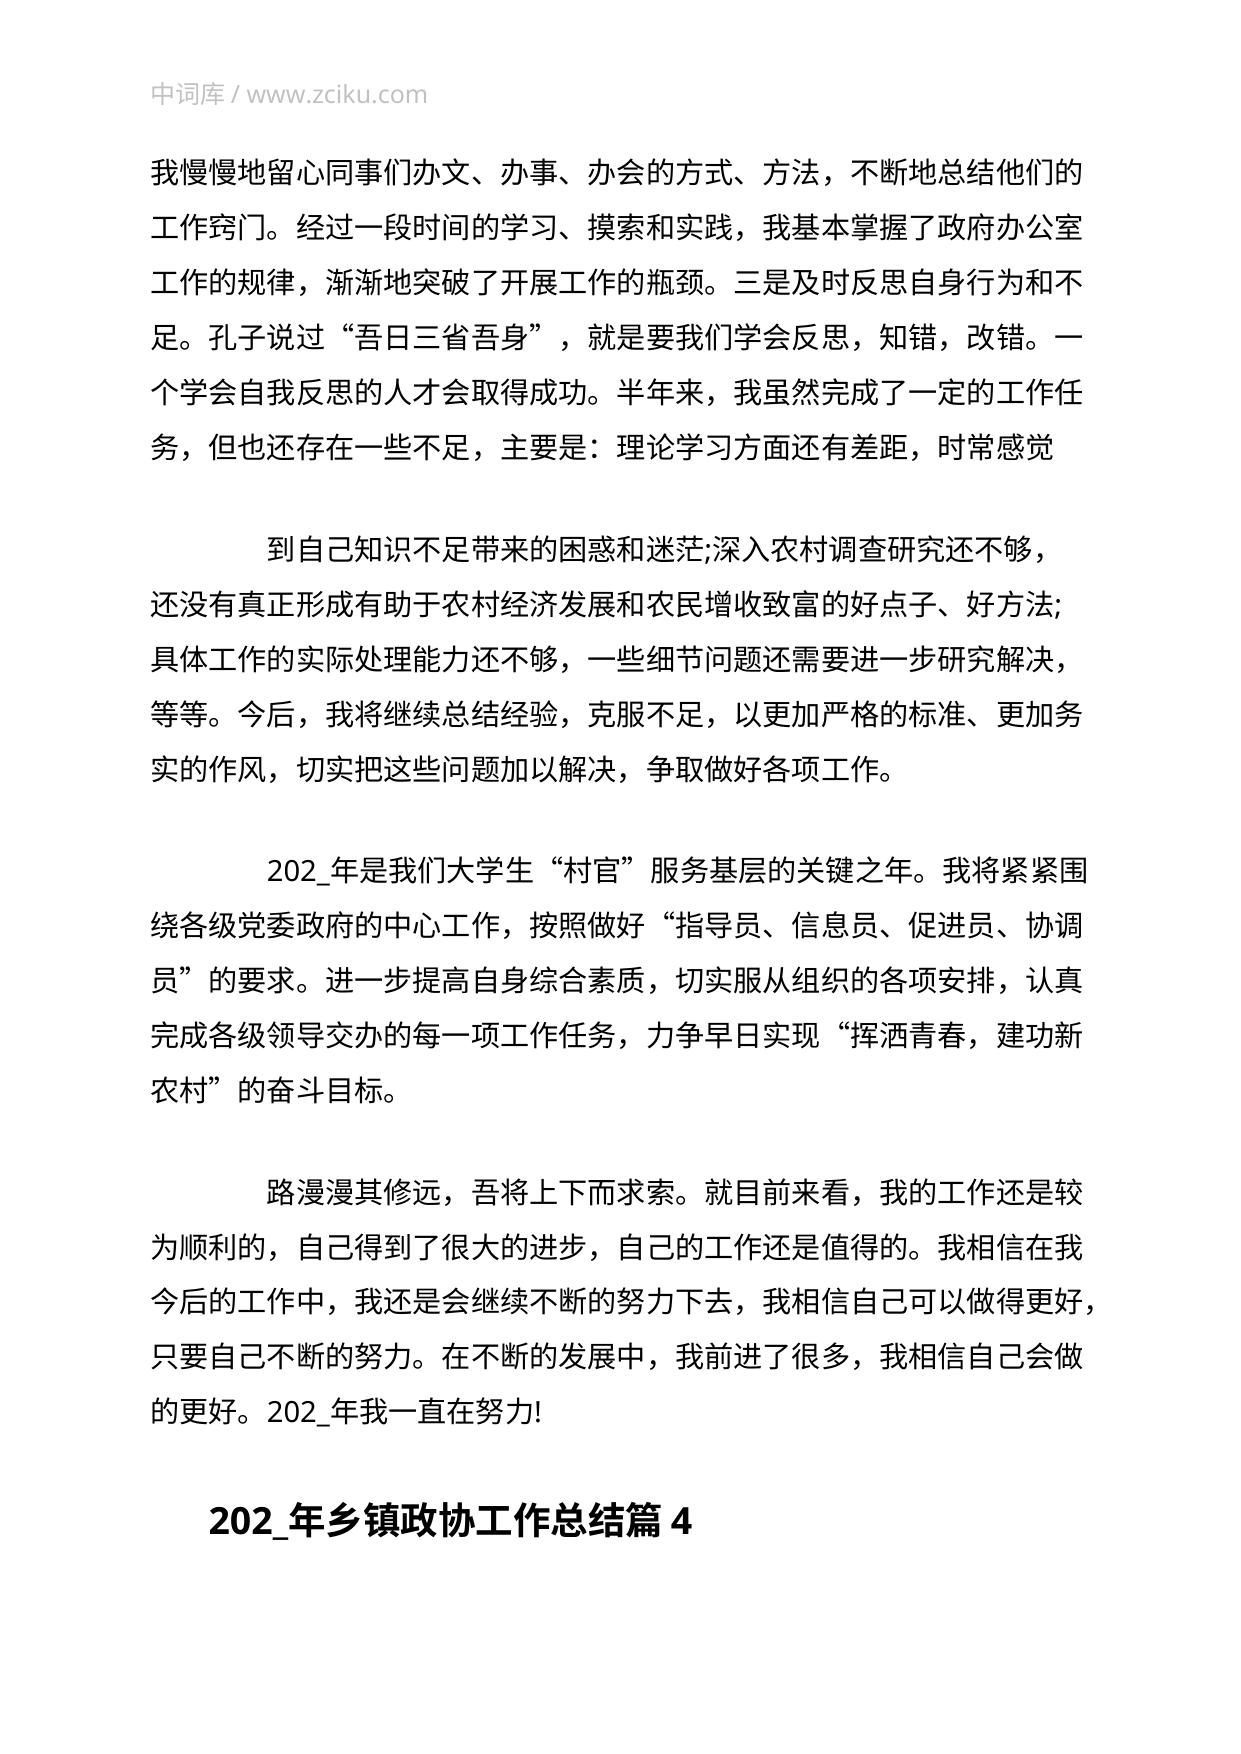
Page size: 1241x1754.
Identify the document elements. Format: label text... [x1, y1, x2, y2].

text 到自己知识不足带来的困惑和迷茫;深入农村调查研究还不够，还没有真正形成有助于农村经济发展和农民增收致富的好点子、好方法;具体工作的实际处理能力还不够，一些细节问题还需要进一步研究解决，等等。今后，我将继续总结经验，克服不足，以更加严格的标准、更加务实的作风，切实把这些问题加以解决，争取做好各项工作。 [150, 526, 1090, 788]
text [150, 150, 1090, 467]
text 路漫漫其修远，吾将上下而求索。就目前来看，我的工作还是较为顺利的，自己得到了很大的进步，自己的工作还是值得的。我相信在我今后的工作中，我还是会继续不断的努力下去，我相信自己可以做得更好，只要自己不断的努力。在不断的发展中，我前进了很多，我相信自己会做的更好。202_年我一直在努力! [150, 1169, 1090, 1431]
text 202_年乡镇政协工作总结篇4 [150, 1491, 1090, 1545]
text 202_年是我们大学生“村官”服务基层的关键之年。我将紧紧围绕各级党委政府的中心工作，按照做好“指导员、信息员、促进员、协调员”的要求。进一步提高自身综合素质，切实服从组织的各项安排，认真完成各级领导交办的每一项工作任务，力争早日实现“挥洒青春，建功新农村”的奋斗目标。 [150, 848, 1090, 1110]
